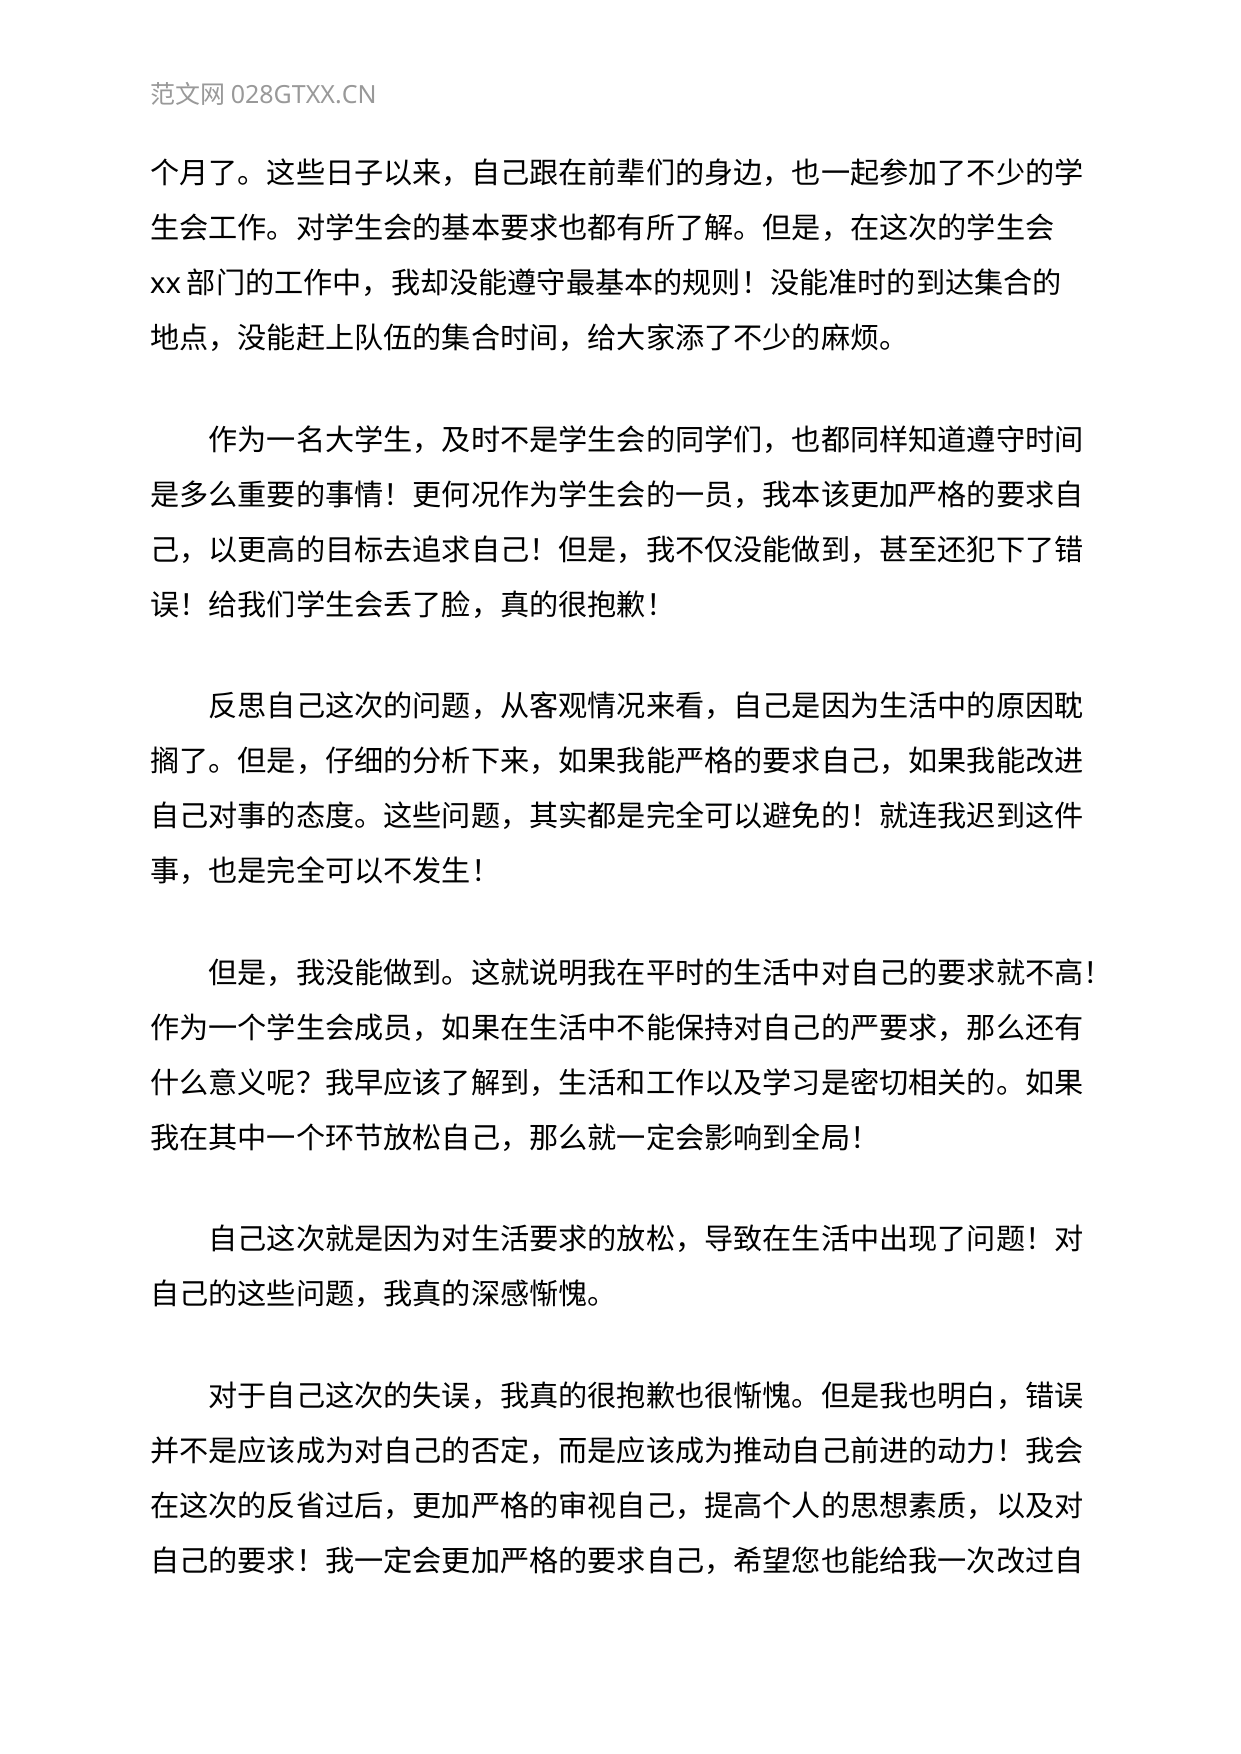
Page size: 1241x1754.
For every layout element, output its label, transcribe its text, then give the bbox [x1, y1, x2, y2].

text 反思自己这次的问题，从客观情况来看，自己是因为生活中的原因耽搁了。但是，仔细的分析下来，如果我能严格的要求自己，如果我能改进自己对事的态度。这些问题，其实都是完全可以避免的！就连我迟到这件事，也是完全可以不发生！ [150, 683, 1090, 890]
text 但是，我没能做到。这就说明我在平时的生活中对自己的要求就不高！作为一个学生会成员，如果在生活中不能保持对自己的严要求，那么还有什么意义呢？我早应该了解到，生活和工作以及学习是密切相关的。如果我在其中一个环节放松自己，那么就一定会影响到全局！ [150, 949, 1090, 1156]
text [150, 150, 1090, 357]
text 作为一名大学生，及时不是学生会的同学们，也都同样知道遵守时间是多么重要的事情！更何况作为学生会的一员，我本该更加严格的要求自己，以更高的目标去追求自己！但是，我不仅没能做到，甚至还犯下了错误！给我们学生会丢了脸，真的很抱歉！ [150, 417, 1090, 623]
text 自己这次就是因为对生活要求的放松，导致在生活中出现了问题！对自己的这些问题，我真的深感惭愧。 [150, 1216, 1090, 1313]
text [150, 1373, 1090, 1579]
